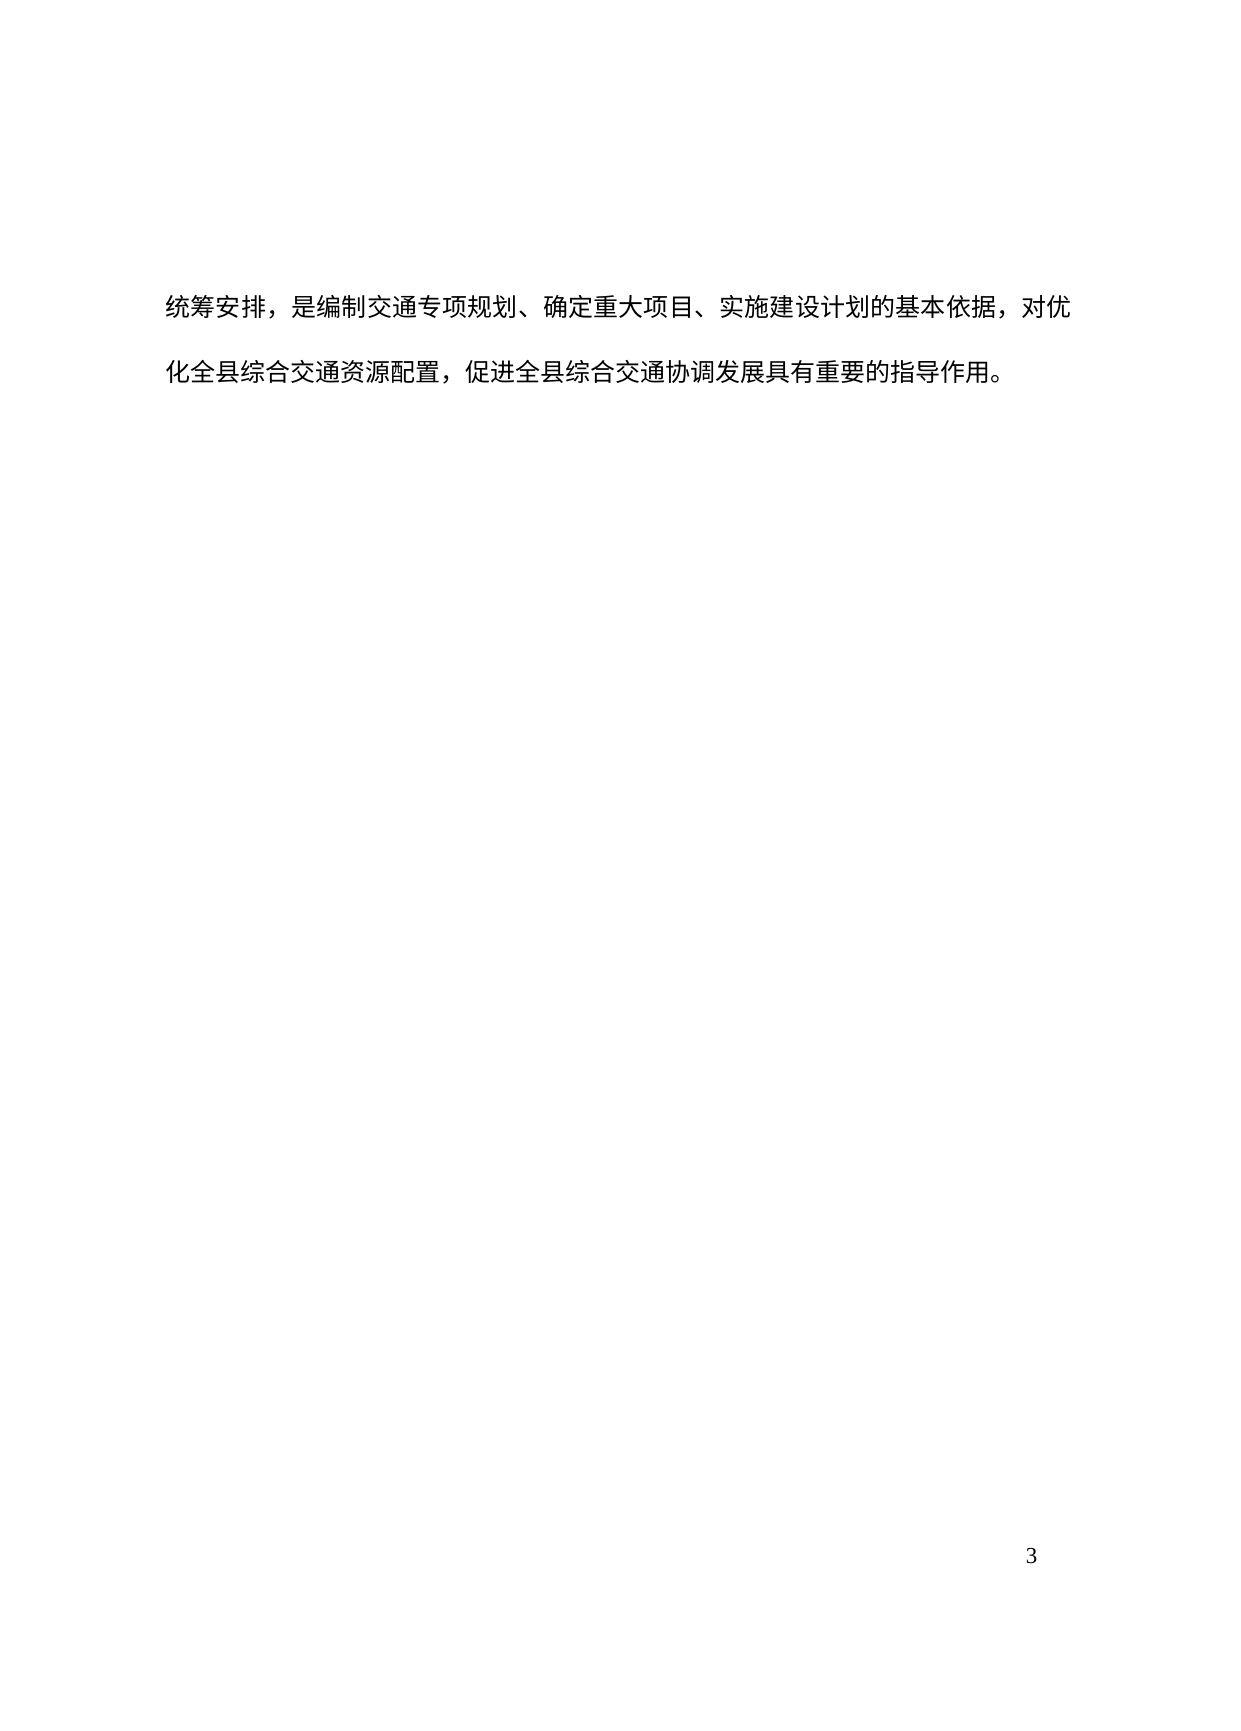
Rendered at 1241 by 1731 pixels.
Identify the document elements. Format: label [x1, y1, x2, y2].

text [165, 273, 1075, 403]
